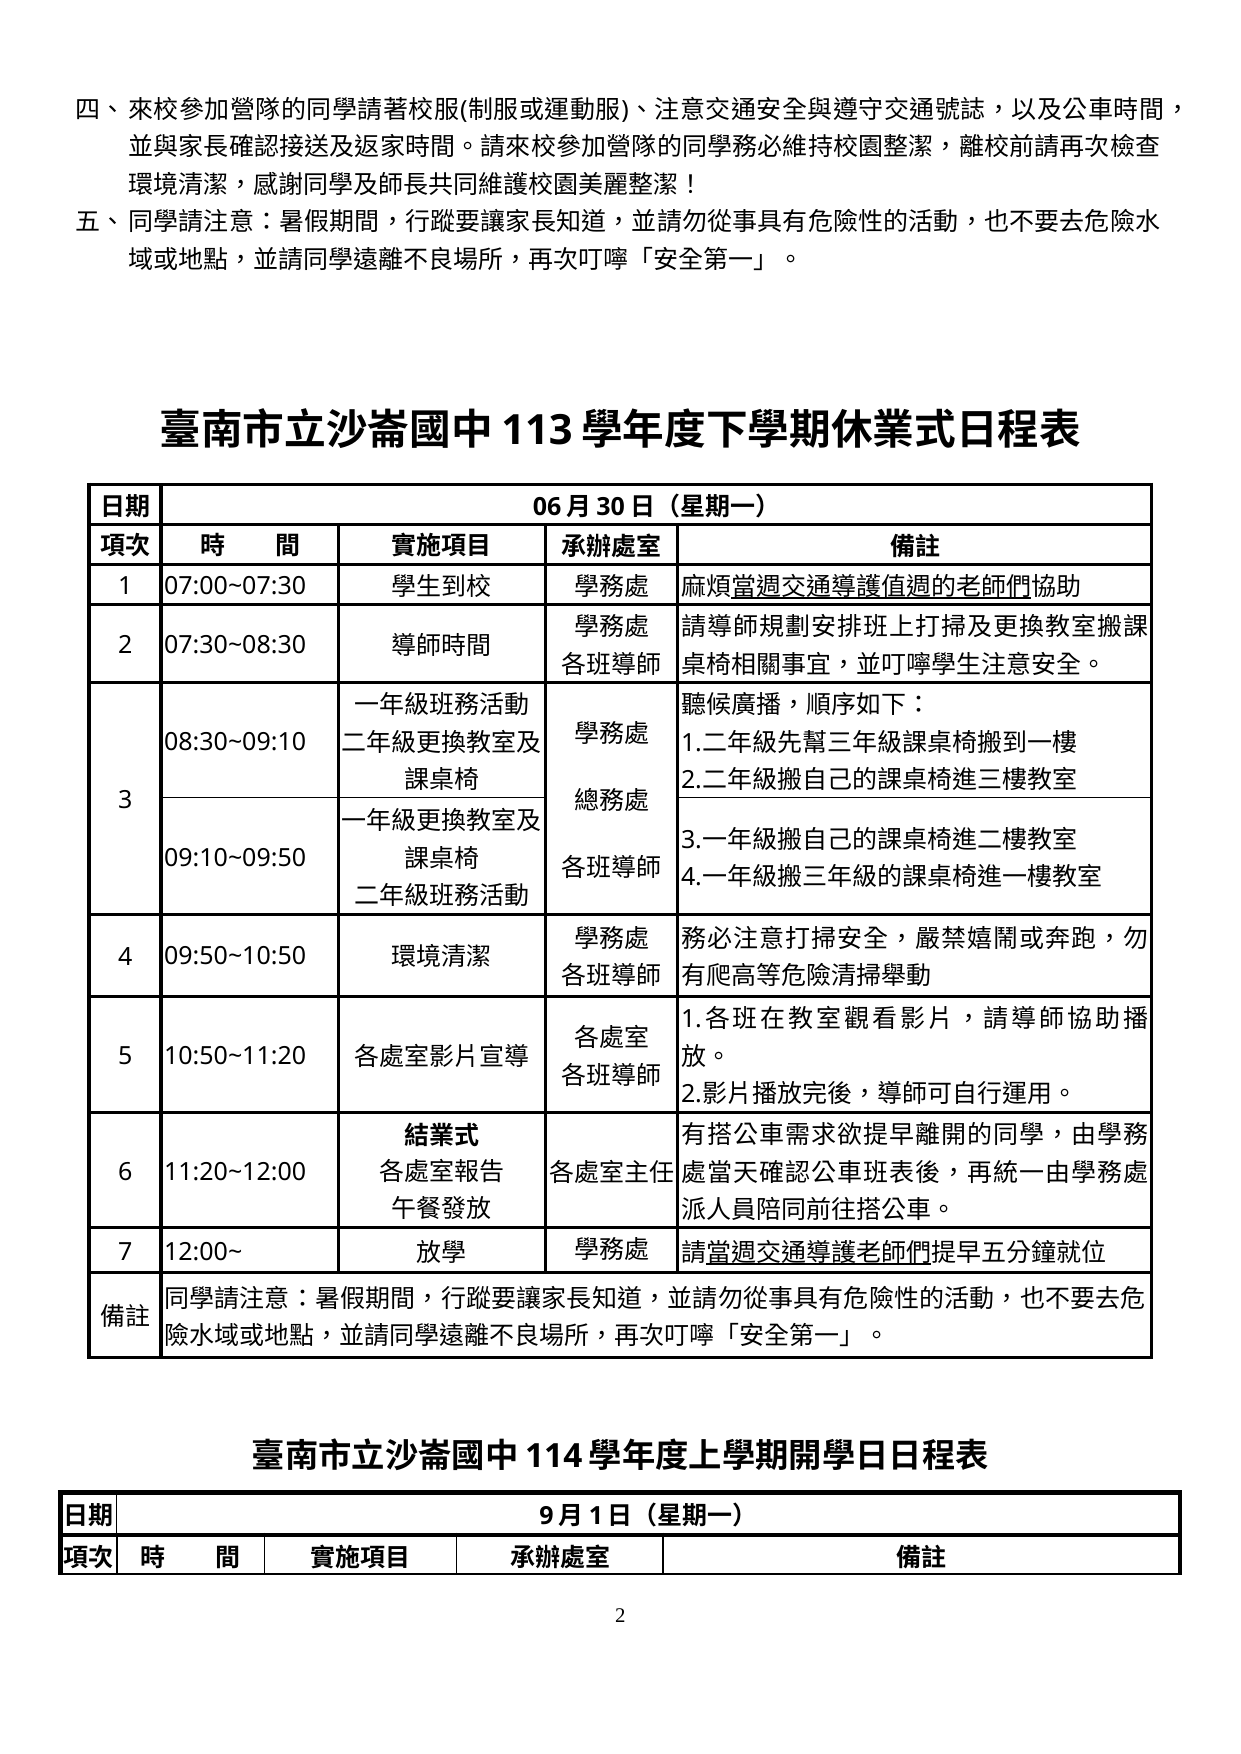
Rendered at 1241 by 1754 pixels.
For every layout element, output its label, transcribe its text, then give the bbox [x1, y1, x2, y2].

table_cell 學務處 總務處 各班導師 [547, 684, 676, 912]
table_cell 1.各班在教室觀看影片，請導師協助播放。 2.影片播放完後，導師可自行運用。 [679, 998, 1150, 1111]
table_cell 各處室主任 [547, 1114, 676, 1226]
list 同學請注意：暑假期間，行蹤要讓家長知道，並請勿從事具有危險性的活動，也不要去危險水域或地點，並請同學遠離不良場所，再次叮嚀「安全第一」。 [75, 201, 1165, 276]
table_cell 環境清潔 [340, 916, 544, 994]
list 來校參加營隊的同學請著校服(制服或運動服)、注意交通安全與遵守交通號誌，以及公車時間，並與家長確認接送及返家時間。請來校參加營隊的同學務必維持校園整潔，離校前請再次檢查環境清潔，感謝同學及師長共同維護校園美麗整潔！ [75, 89, 1165, 201]
table_header 日期 [91, 486, 159, 523]
table_cell 3 [91, 684, 159, 912]
text 臺南市立沙崙國中114學年度上學期開學日日程表 [75, 1415, 1165, 1490]
table_header 06月30日（星期一） [163, 486, 1150, 523]
table_cell 放學 [340, 1229, 544, 1271]
table_cell 4 [91, 916, 159, 994]
table_cell 學生到校 [340, 566, 544, 603]
table_cell 學務處 [547, 1229, 676, 1271]
table_cell 07:00~07:30 [163, 566, 337, 603]
text 臺南市立沙崙國中113學年度下學期休業式日程表 [75, 389, 1165, 464]
table_cell 學務處 各班導師 [547, 606, 676, 681]
table_cell 學務處 各班導師 [547, 916, 676, 994]
table_cell 7 [91, 1229, 159, 1271]
table_cell 2 [91, 606, 159, 681]
table_cell 有搭公車需求欲提早離開的同學，由學務處當天確認公車班表後，再統一由學務處派人員陪同前往搭公車。 [679, 1114, 1150, 1226]
table_cell 各處室 各班導師 [547, 998, 676, 1111]
table_cell 11:20~12:00 [163, 1114, 337, 1226]
table_cell 項次 [91, 526, 159, 562]
table_cell 承辦處室 [547, 526, 676, 562]
table_cell 麻煩當週交通導護值週的老師們協助 [679, 566, 1150, 603]
table_cell 同學請注意：暑假期間，行蹤要讓家長知道，並請勿從事具有危險性的活動，也不要去危險水域或地點，並請同學遠離不良場所，再次叮嚀「安全第一」。 [163, 1274, 1150, 1356]
table_cell 務必注意打掃安全，嚴禁嬉鬧或奔跑，勿有爬高等危險清掃舉動 [679, 916, 1150, 994]
table_header 日期 [63, 1495, 116, 1532]
table_cell 學務處 [547, 566, 676, 603]
table_cell 08:30~09:10 [163, 684, 337, 797]
table_cell 請導師規劃安排班上打掃及更換教室搬課桌椅相關事宜，並叮嚀學生注意安全。 [679, 606, 1150, 681]
table_cell 結業式 各處室報告 午餐發放 [340, 1114, 544, 1226]
table_cell 項次 [63, 1537, 116, 1573]
table_cell 備註 [679, 526, 1150, 562]
table_cell 09:50~10:50 [163, 916, 337, 994]
table_cell 一年級班務活動 二年級更換教室及課桌椅 [340, 684, 544, 797]
table_cell 09:10~09:50 [163, 798, 337, 912]
table_cell 6 [91, 1114, 159, 1226]
table_cell 各處室影片宣導 [340, 998, 544, 1111]
table_cell 實施項目 [265, 1537, 456, 1573]
table_cell 07:30~08:30 [163, 606, 337, 681]
table_cell 實施項目 [340, 526, 544, 562]
table_cell 時 間 [118, 1537, 264, 1573]
table_cell 請當週交通導護老師們提早五分鐘就位 [679, 1229, 1150, 1271]
table_cell 時 間 [163, 526, 337, 562]
table_cell 3.一年級搬自己的課桌椅進二樓教室 4.一年級搬三年級的課桌椅進一樓教室 [679, 798, 1150, 912]
table_cell 5 [91, 998, 159, 1111]
table_cell 備註 [664, 1537, 1178, 1573]
table_cell 12:00~ [163, 1229, 337, 1271]
table_cell 一年級更換教室及課桌椅 二年級班務活動 [340, 798, 544, 912]
table_cell 10:50~11:20 [163, 998, 337, 1111]
table_cell 導師時間 [340, 606, 544, 681]
table_cell 承辦處室 [457, 1537, 662, 1573]
table_header 9月1日（星期一） [117, 1495, 1178, 1532]
table_cell 聽候廣播，順序如下： 1.二年級先幫三年級課桌椅搬到一樓 2.二年級搬自己的課桌椅進三樓教室 [679, 684, 1150, 797]
table_cell 備註 [91, 1274, 159, 1356]
table_cell 1 [91, 566, 159, 603]
